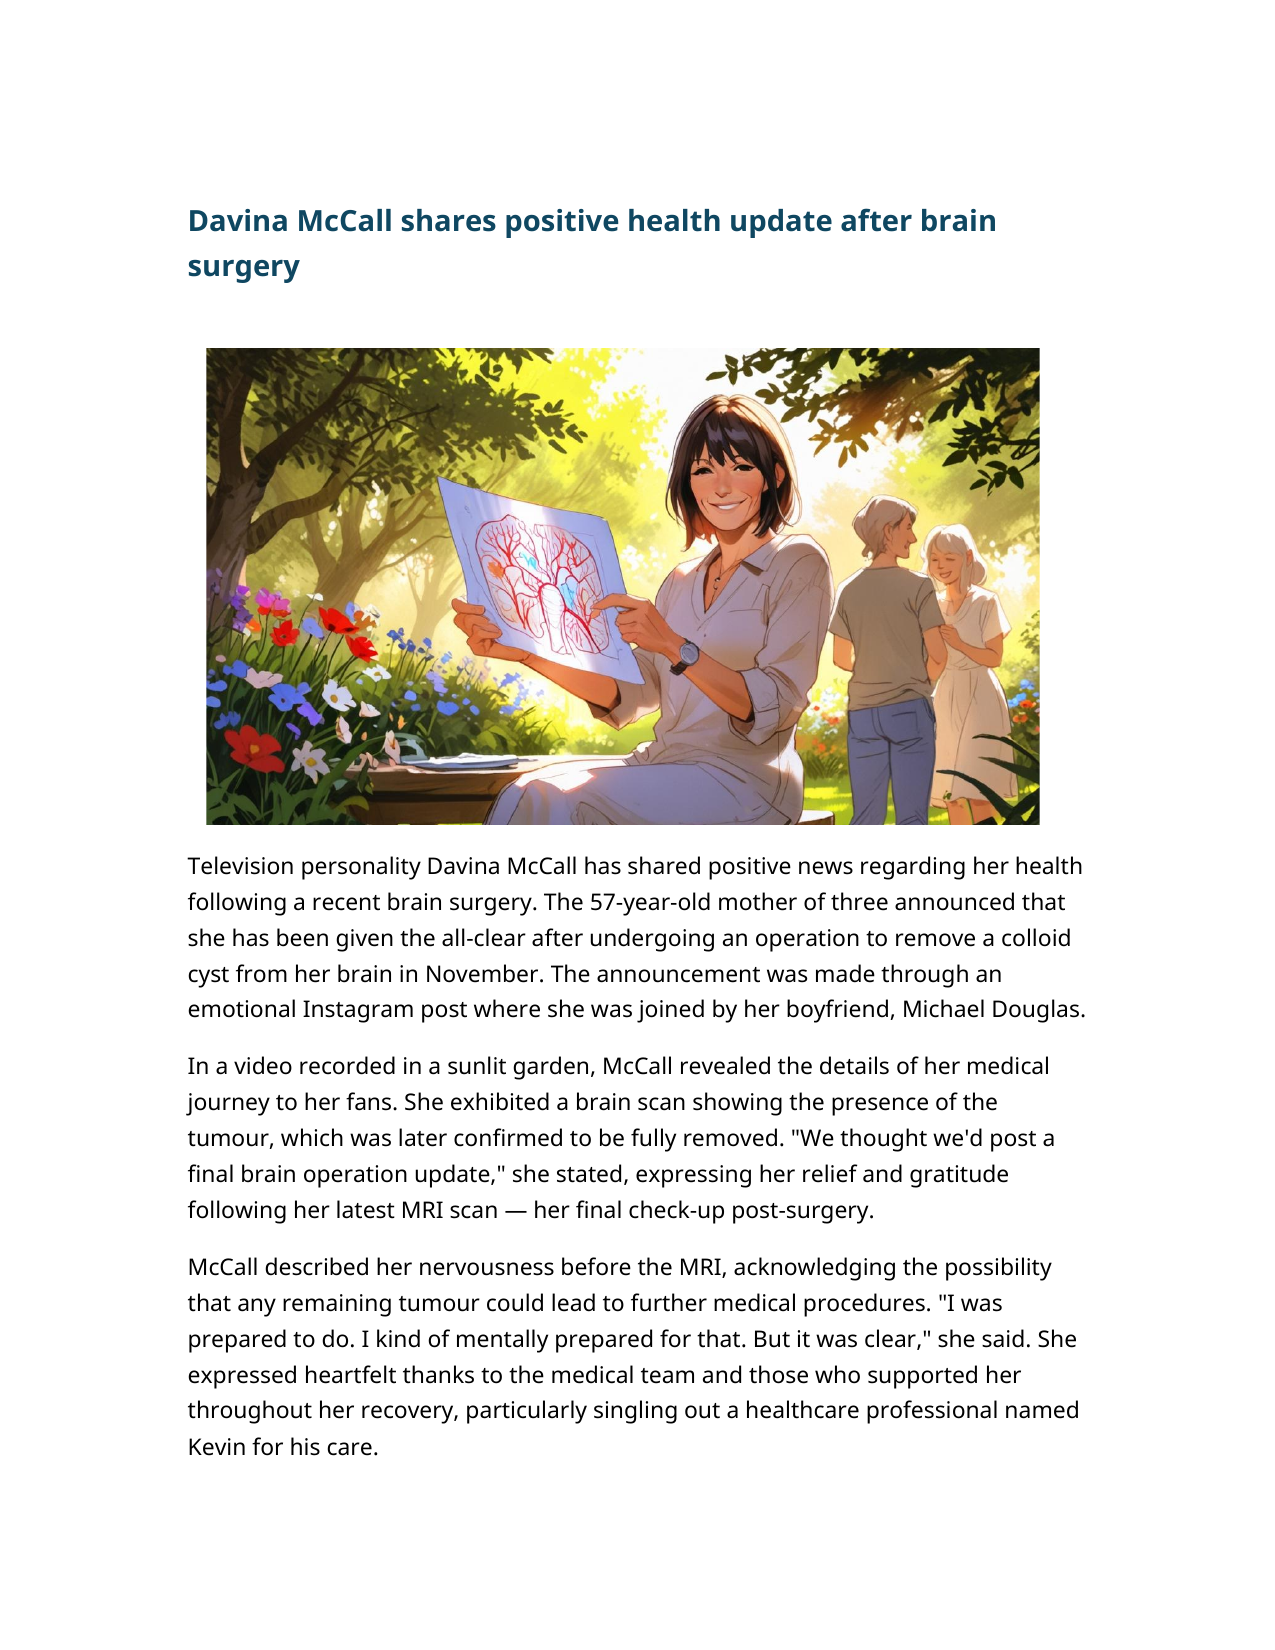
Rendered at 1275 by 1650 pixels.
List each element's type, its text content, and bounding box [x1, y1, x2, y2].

subtitle Davina McCall shares positive health update after brain surgery [187, 200, 1087, 285]
text In a video recorded in a sunlit garden, McCall revealed the details of her medical journey to her fans. She exhibited a brain scan showing the presence of the tumour, which was later confirmed to be fully removed. "We thought we'd post a final brain operation update," she stated, expressing her relief and gratitude following her latest MRI scan — her final check-up post-surgery. [187, 1050, 1087, 1225]
text McCall described her nervousness before the MRI, acknowledging the possibility that any remaining tumour could lead to further medical procedures. "I was prepared to do. I kind of mentally prepared for that. But it was clear," she said. She expressed heartfelt thanks to the medical team and those who supported her throughout her recovery, particularly singling out a healthcare professional named Kevin for his care. [187, 1251, 1087, 1462]
text Television personality Davina McCall has shared positive news regarding her health following a recent brain surgery. The 57-year-old mother of three announced that she has been given the all-clear after undergoing an operation to remove a colloid cyst from her brain in November. The announcement was made through an emotional Instagram post where she was joined by her boyfriend, Michael Douglas. [187, 850, 1087, 1025]
picture [206, 348, 1040, 825]
